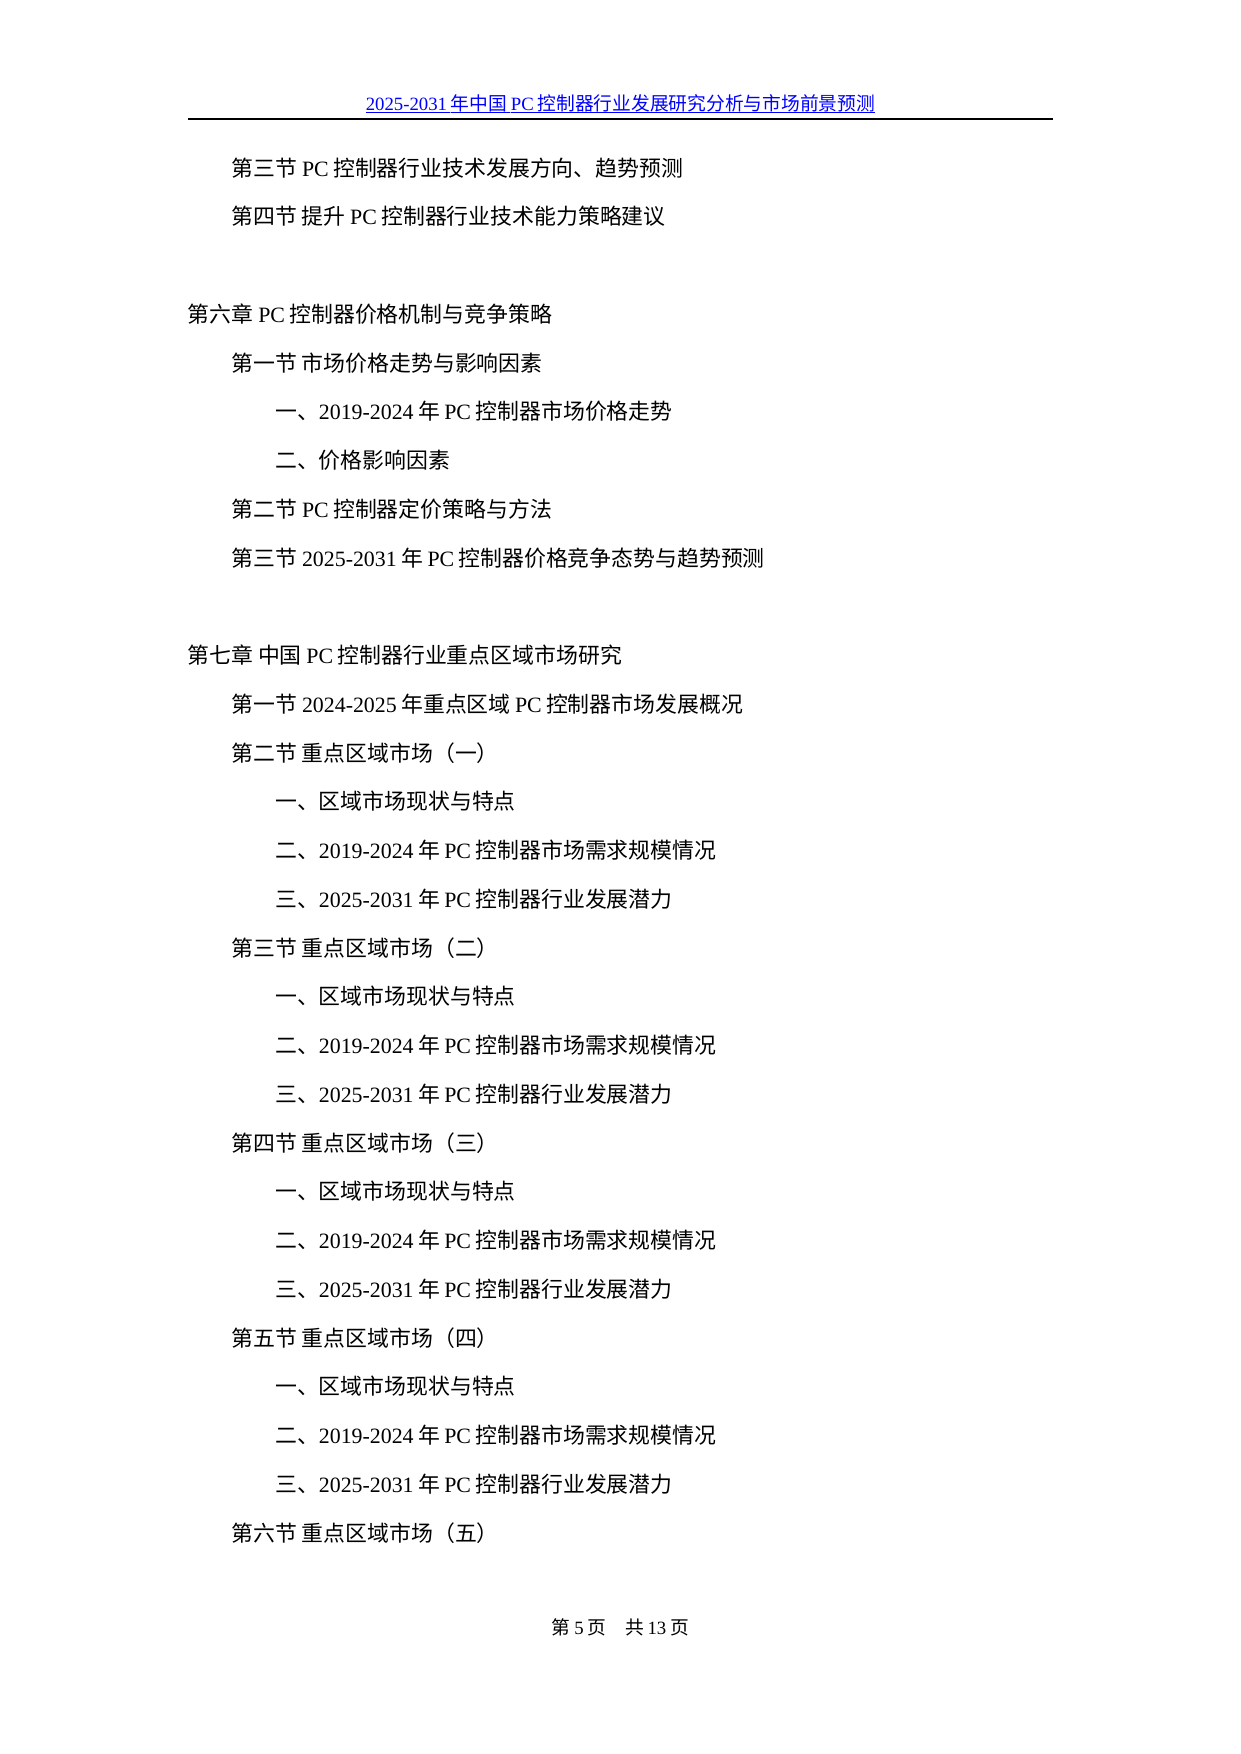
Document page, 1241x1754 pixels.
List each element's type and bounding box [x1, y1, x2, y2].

text [187, 150, 1053, 1548]
